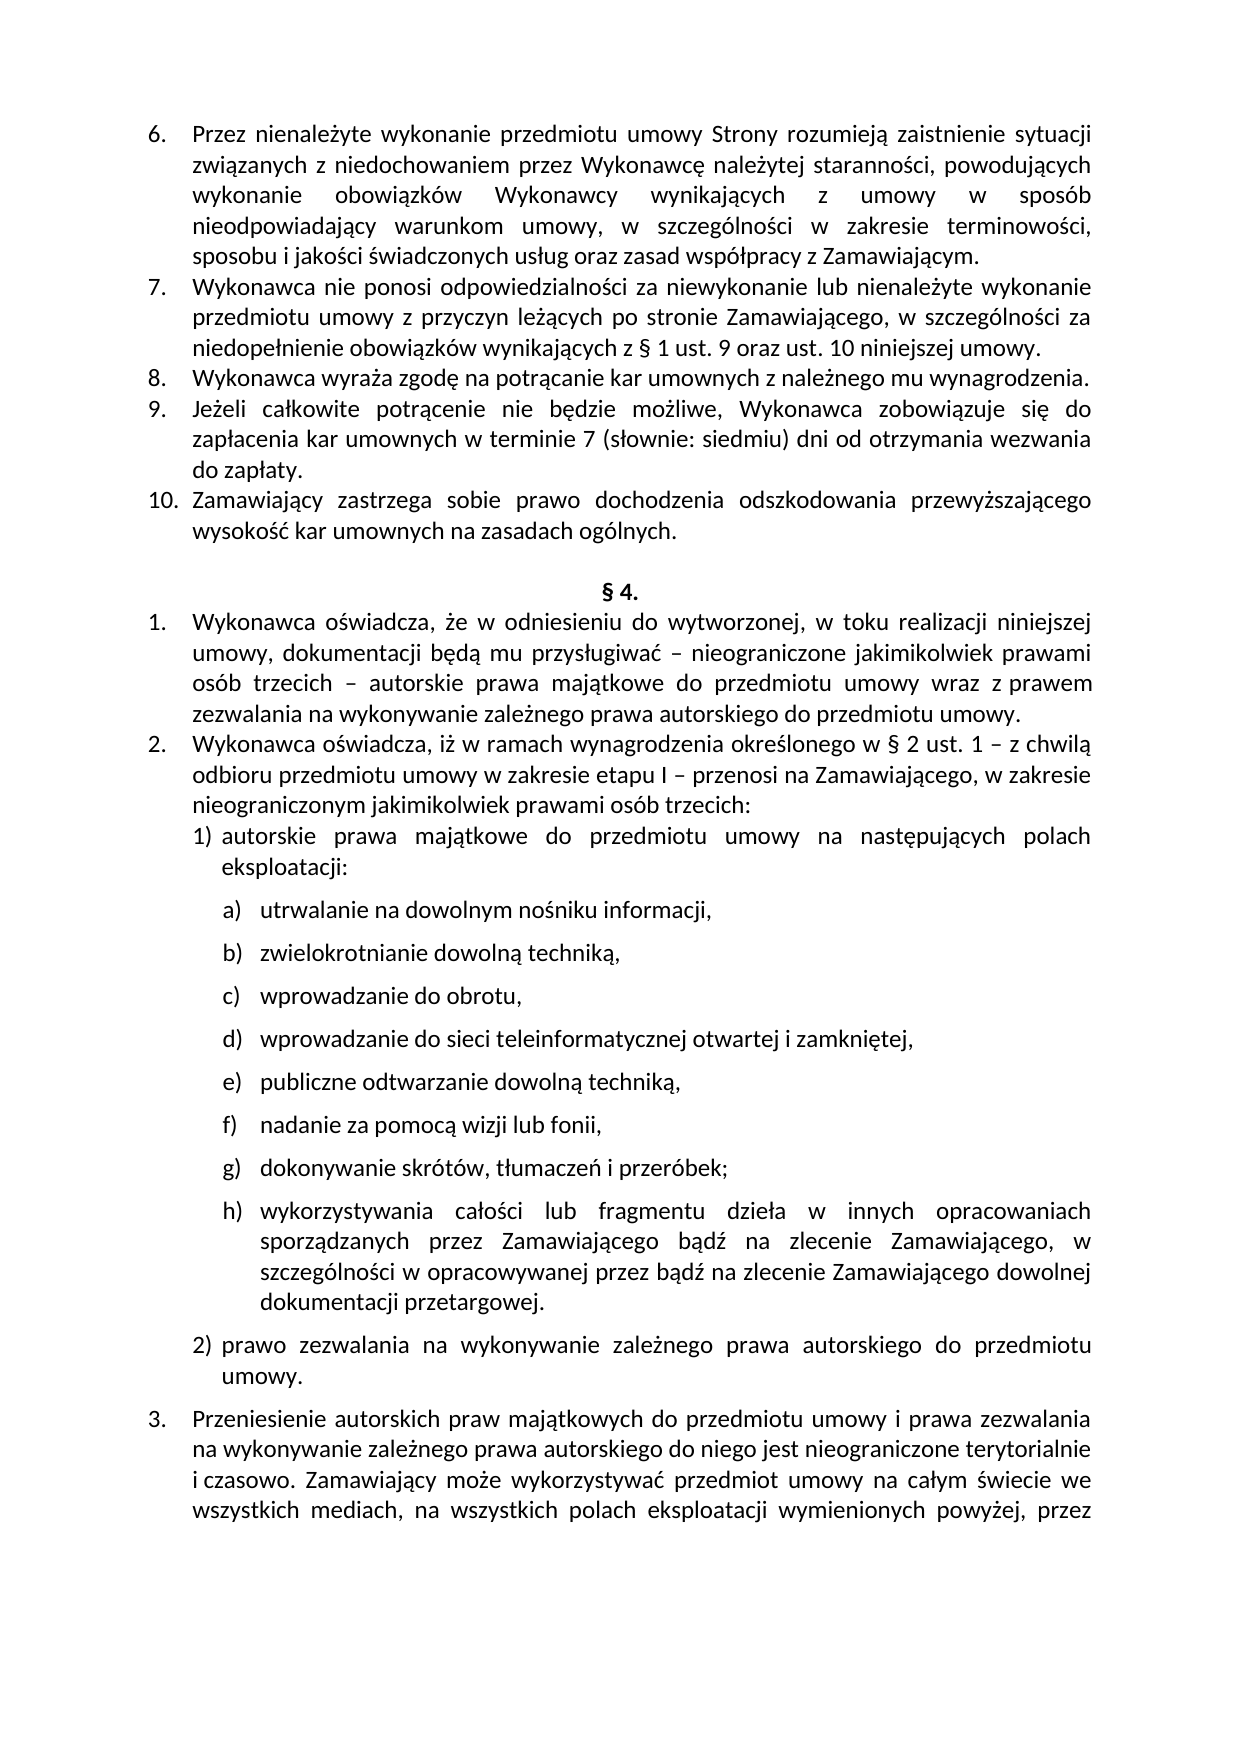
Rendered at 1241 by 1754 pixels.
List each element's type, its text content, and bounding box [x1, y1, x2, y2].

list wykorzystywania całości lub fragmentu dzieła w innych opracowaniach sporządzanych przez Zamawiającego bądź na zlecenie Zamawiającego, w szczególności w opracowywanej przez bądź na zlecenie Zamawiającego dowolnej dokumentacji przetargowej. [222, 1195, 1093, 1317]
list zwielokrotnianie dowolną techniką, [222, 937, 1093, 967]
list Wykonawca oświadcza, że w odniesieniu do wytworzonej, w toku realizacji niniejszej umowy, dokumentacji będą mu przysługiwać – nieograniczone jakimikolwiek prawami osób trzecich – autorskie prawa majątkowe do przedmiotu umowy wraz z prawem zezwalania na wykonywanie zależnego prawa autorskiego do przedmiotu umowy. [148, 607, 1093, 729]
list Jeżeli całkowite potrącenie nie będzie możliwe, Wykonawca zobowiązuje się do zapłacenia kar umownych w terminie 7 (słownie: siedmiu) dni od otrzymania wezwania do zapłaty. [148, 393, 1093, 484]
list Przez nienależyte wykonanie przedmiotu umowy Strony rozumieją zaistnienie sytuacji związanych z niedochowaniem przez Wykonawcę należytej staranności, powodujących wykonanie obowiązków Wykonawcy wynikających z umowy w sposób nieodpowiadający warunkom umowy, w szczególności w zakresie terminowości, sposobu i jakości świadczonych usług oraz zasad współpracy z Zamawiającym. [148, 118, 1093, 271]
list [148, 1403, 1093, 1525]
list prawo zezwalania na wykonywanie zależnego prawa autorskiego do przedmiotu umowy. [192, 1329, 1093, 1391]
list Wykonawca oświadcza, iż w ramach wynagrodzenia określonego w § 2 ust. 1 – z chwilą odbioru przedmiotu umowy w zakresie etapu I – przenosi na Zamawiającego, w zakresie nieograniczonym jakimikolwiek prawami osób trzecich: [148, 729, 1093, 820]
list wprowadzanie do obrotu, [222, 980, 1093, 1010]
list publiczne odtwarzanie dowolną techniką, [222, 1066, 1093, 1096]
list Wykonawca nie ponosi odpowiedzialności za niewykonanie lub nienależyte wykonanie przedmiotu umowy z przyczyn leżących po stronie Zamawiającego, w szczególności za niedopełnienie obowiązków wynikających z § 1 ust. 9 oraz ust. 10 niniejszej umowy. [148, 271, 1093, 362]
text § 4. [148, 576, 1093, 607]
list autorskie prawa majątkowe do przedmiotu umowy na następujących polach eksploatacji: [192, 820, 1093, 881]
list wprowadzanie do sieci teleinformatycznej otwartej i zamkniętej, [222, 1023, 1093, 1053]
list utrwalanie na dowolnym nośniku informacji, [222, 894, 1093, 924]
list nadanie za pomocą wizji lub fonii, [222, 1109, 1093, 1139]
list Zamawiający zastrzega sobie prawo dochodzenia odszkodowania przewyższającego wysokość kar umownych na zasadach ogólnych. [148, 484, 1093, 546]
list dokonywanie skrótów, tłumaczeń i przeróbek; [222, 1152, 1093, 1182]
list Wykonawca wyraża zgodę na potrącanie kar umownych z należnego mu wynagrodzenia. [148, 362, 1093, 393]
